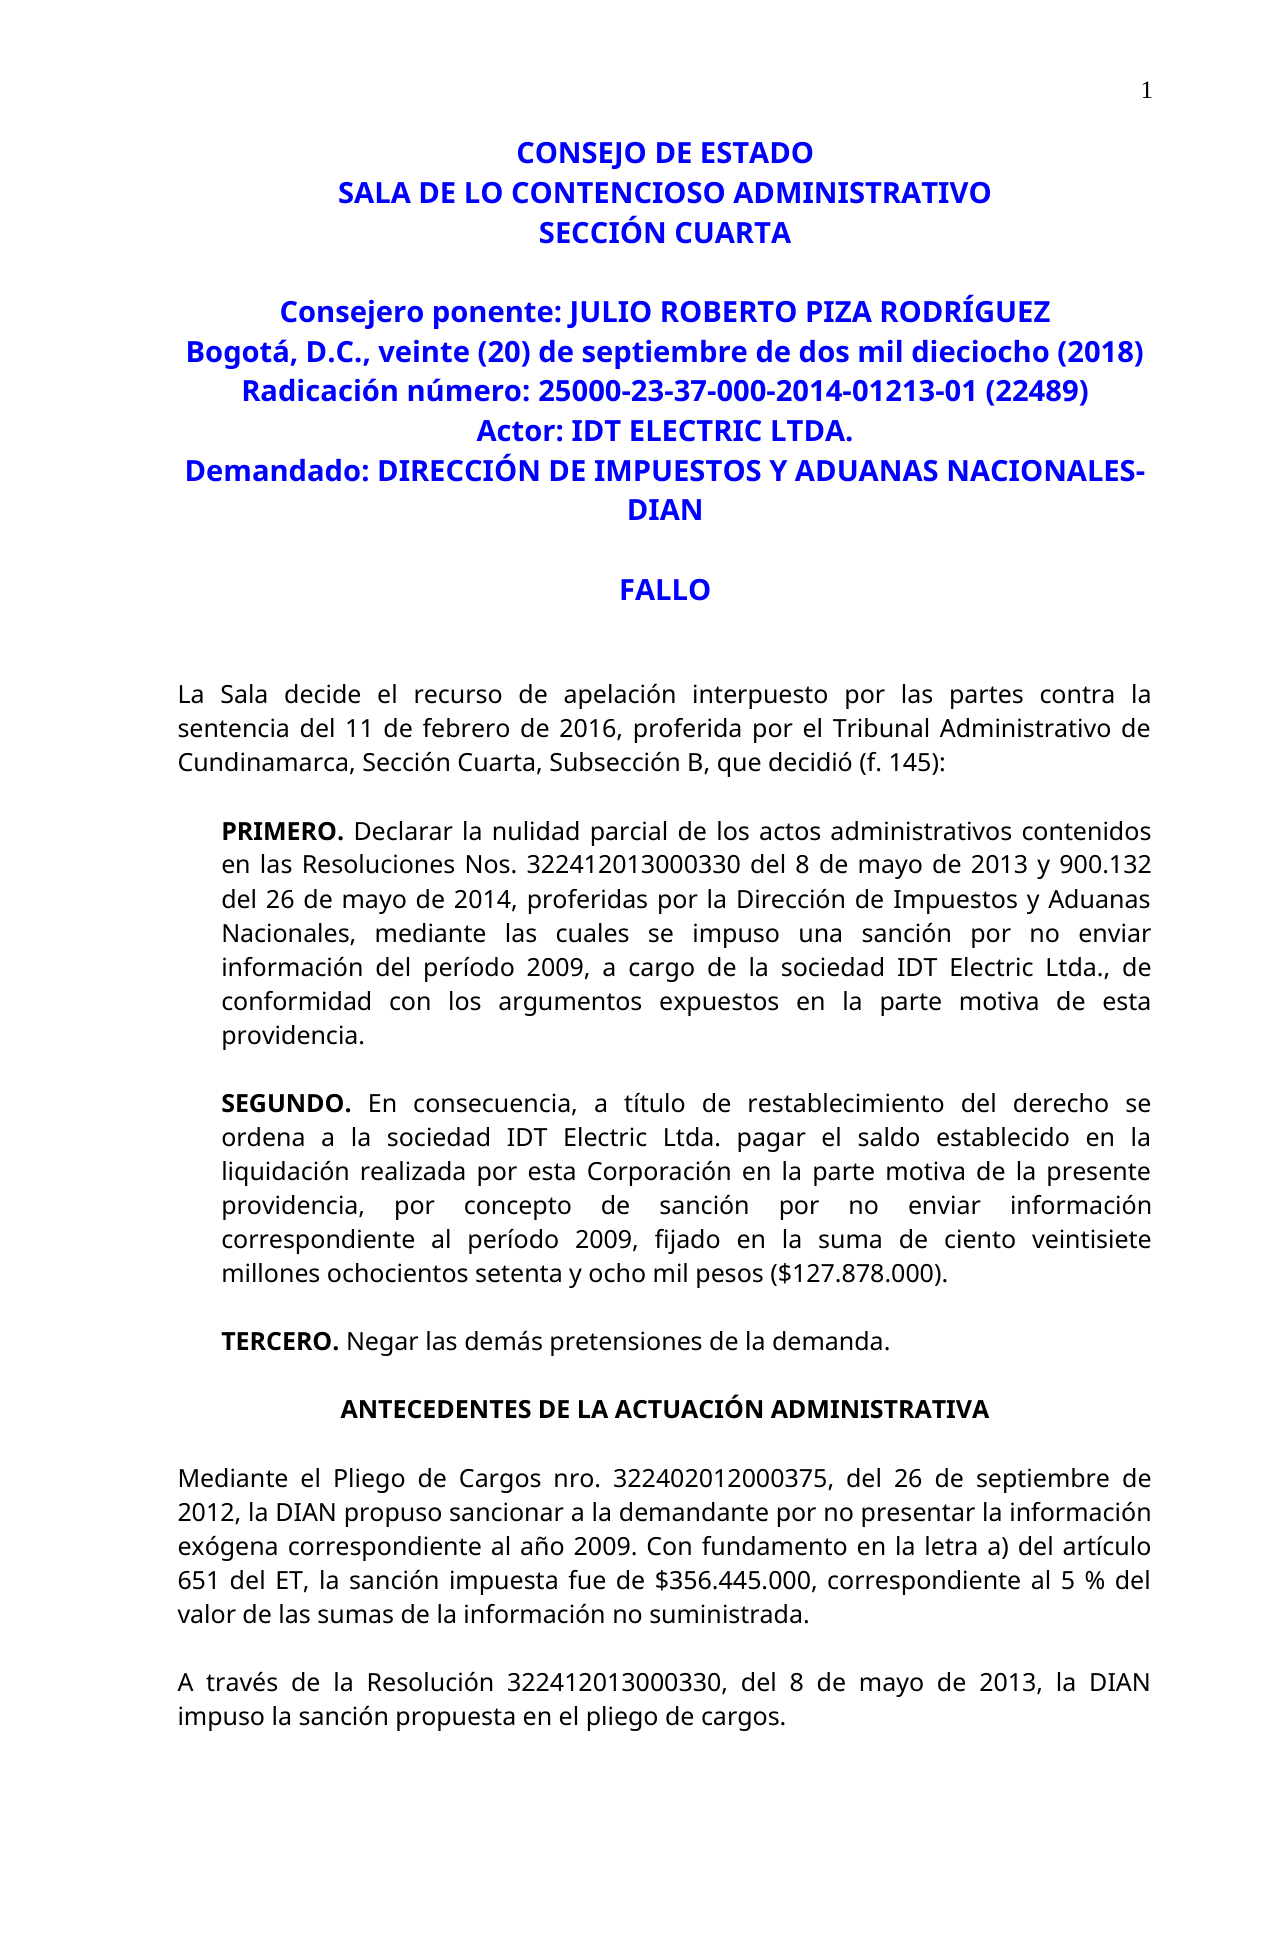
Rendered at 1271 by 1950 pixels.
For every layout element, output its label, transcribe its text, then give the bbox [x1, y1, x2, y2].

text Mediante el Pliego de Cargos nro. 322402012000375, del 26 de septiembre de 2012, la DIAN propuso sancionar a la demandante por no presentar la información exógena correspondiente al año 2009. Con fundamento en la letra a) del artículo 651 del ET, la sanción impuesta fue de $356.445.000, correspondiente al 5 % del valor de las sumas de la información no suministrada. [177, 1460, 1153, 1631]
text ANTECEDENTES DE LA ACTUACIÓN ADMINISTRATIVA [177, 1392, 1153, 1426]
text PRIMERO. Declarar la nulidad parcial de los actos administrativos contenidos en las Resoluciones Nos. 322412013000330 del 8 de mayo de 2013 y 900.132 del 26 de mayo de 2014, proferidas por la Dirección de Impuestos y Aduanas Nacionales, mediante las cuales se impuso una sanción por no enviar información del período 2009, a cargo de la sociedad IDT Electric Ltda., de conformidad con los argumentos expuestos en la parte motiva de esta providencia. [221, 813, 1153, 1052]
text Bogotá, D.C., veinte (20) de septiembre de dos mil dieciocho (2018) [177, 331, 1153, 371]
text SALA DE LO CONTENCIOSO ADMINISTRATIVO [177, 172, 1153, 212]
text FALLO [177, 569, 1153, 609]
text SECCIÓN CUARTA [177, 212, 1153, 252]
text SEGUNDO. En consecuencia, a título de restablecimiento del derecho se ordena a la sociedad IDT Electric Ltda. pagar el saldo establecido en la liquidación realizada por esta Corporación en la parte motiva de la presente providencia, por concepto de sanción por no enviar información correspondiente al período 2009, fijado en la suma de ciento veintisiete millones ochocientos setenta y ocho mil pesos ($127.878.000). [221, 1086, 1153, 1290]
text TERCERO. Negar las demás pretensiones de la demanda. [221, 1324, 1153, 1358]
text Radicación número: 25000-23-37-000-2014-01213-01 (22489) [177, 371, 1153, 410]
text La Sala decide el recurso de apelación interpuesto por las partes contra la sentencia del 11 de febrero de 2016, proferida por el Tribunal Administrativo de Cundinamarca, Sección Cuarta, Subsección B, que decidió (f. 145): [177, 677, 1153, 779]
text Demandado: DIRECCIÓN DE IMPUESTOS Y ADUANAS NACIONALES-DIAN [177, 450, 1153, 529]
text Actor: IDT ELECTRIC LTDA. [177, 410, 1153, 450]
text Consejero ponente: JULIO ROBERTO PIZA RODRÍGUEZ [177, 291, 1153, 331]
text CONSEJO DE ESTADO [177, 132, 1153, 172]
text A través de la Resolución 322412013000330, del 8 de mayo de 2013, la DIAN impuso la sanción propuesta en el pliego de cargos. [177, 1665, 1153, 1733]
